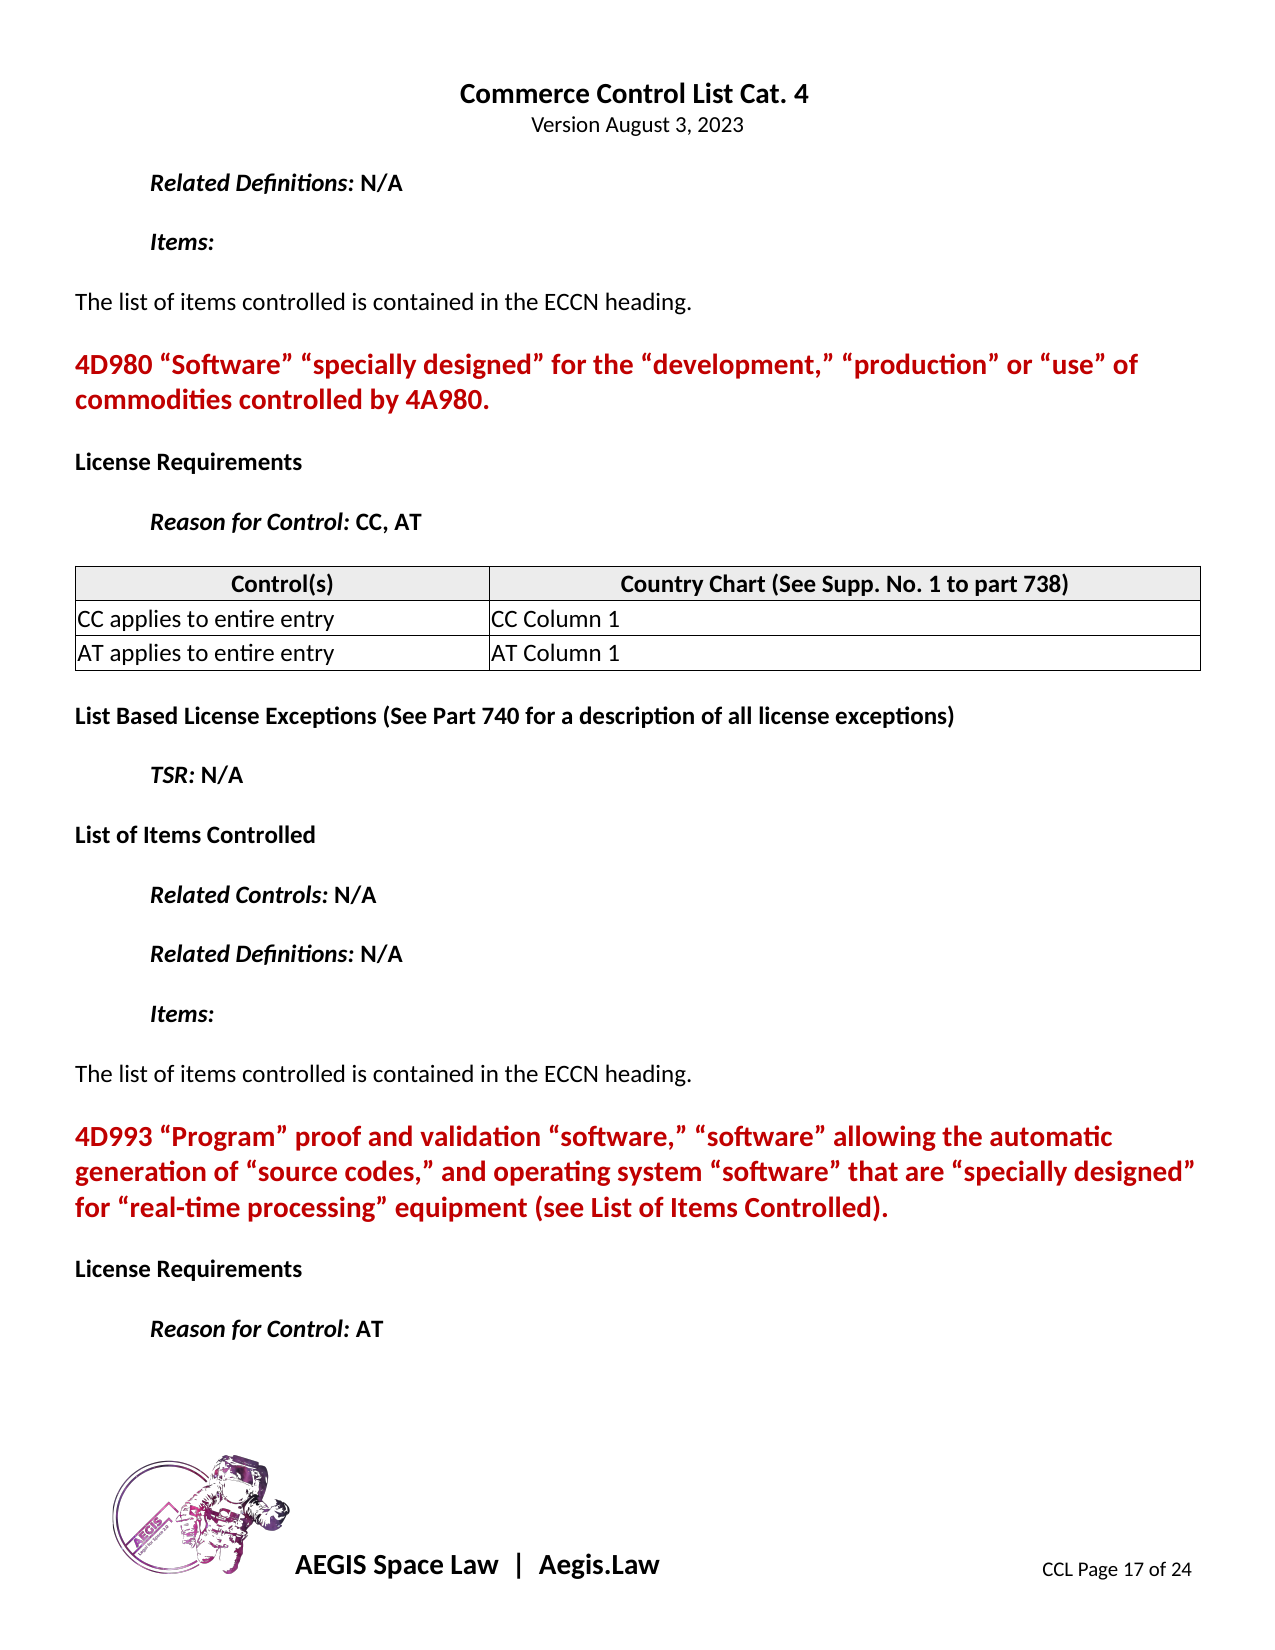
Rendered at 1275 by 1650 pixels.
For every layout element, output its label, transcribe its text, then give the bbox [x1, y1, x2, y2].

table_header Control(s) [76, 567, 489, 600]
text List of Items Controlled [75, 819, 1200, 850]
text License Requirements [75, 1254, 1200, 1284]
text License Requirements [75, 446, 1200, 477]
table_cell AT applies to entire entry [76, 636, 489, 669]
text Related Definitions: N/A [150, 938, 1200, 969]
subtitle 4D993 “Program” proof and validation “software,” “software” allowing the automatic generation of “source codes,” and operating system “software” that are “specially designed” for “real-time processing” equipment (see List of Items Controlled). [75, 1118, 1200, 1224]
text TSR: N/A [75, 759, 1200, 790]
text List Based License Exceptions (See Part 740 for a description of all license exceptions) [75, 700, 1200, 730]
table_cell AT Column 1 [490, 636, 1200, 669]
table_header Country Chart (See Supp. No. 1 to part 738) [490, 567, 1200, 600]
text Reason for Control: AT [75, 1313, 1200, 1344]
text The list of items controlled is contained in the ECCN heading. [75, 286, 1200, 317]
subtitle 4D980 “Software” “specially designed” for the “development,” “production” or “use” of commodities controlled by 4A980. [75, 346, 1200, 417]
text Related Definitions: N/A [150, 167, 1200, 197]
table_cell CC applies to entire entry [76, 601, 489, 635]
table_cell CC Column 1 [490, 601, 1200, 635]
text Related Controls: N/A [150, 879, 1200, 909]
text Reason for Control: CC, AT [75, 506, 1200, 536]
text Items: [150, 226, 1200, 257]
text Items: [150, 998, 1200, 1029]
text The list of items controlled is contained in the ECCN heading. [75, 1058, 1200, 1088]
picture [112, 1455, 290, 1574]
